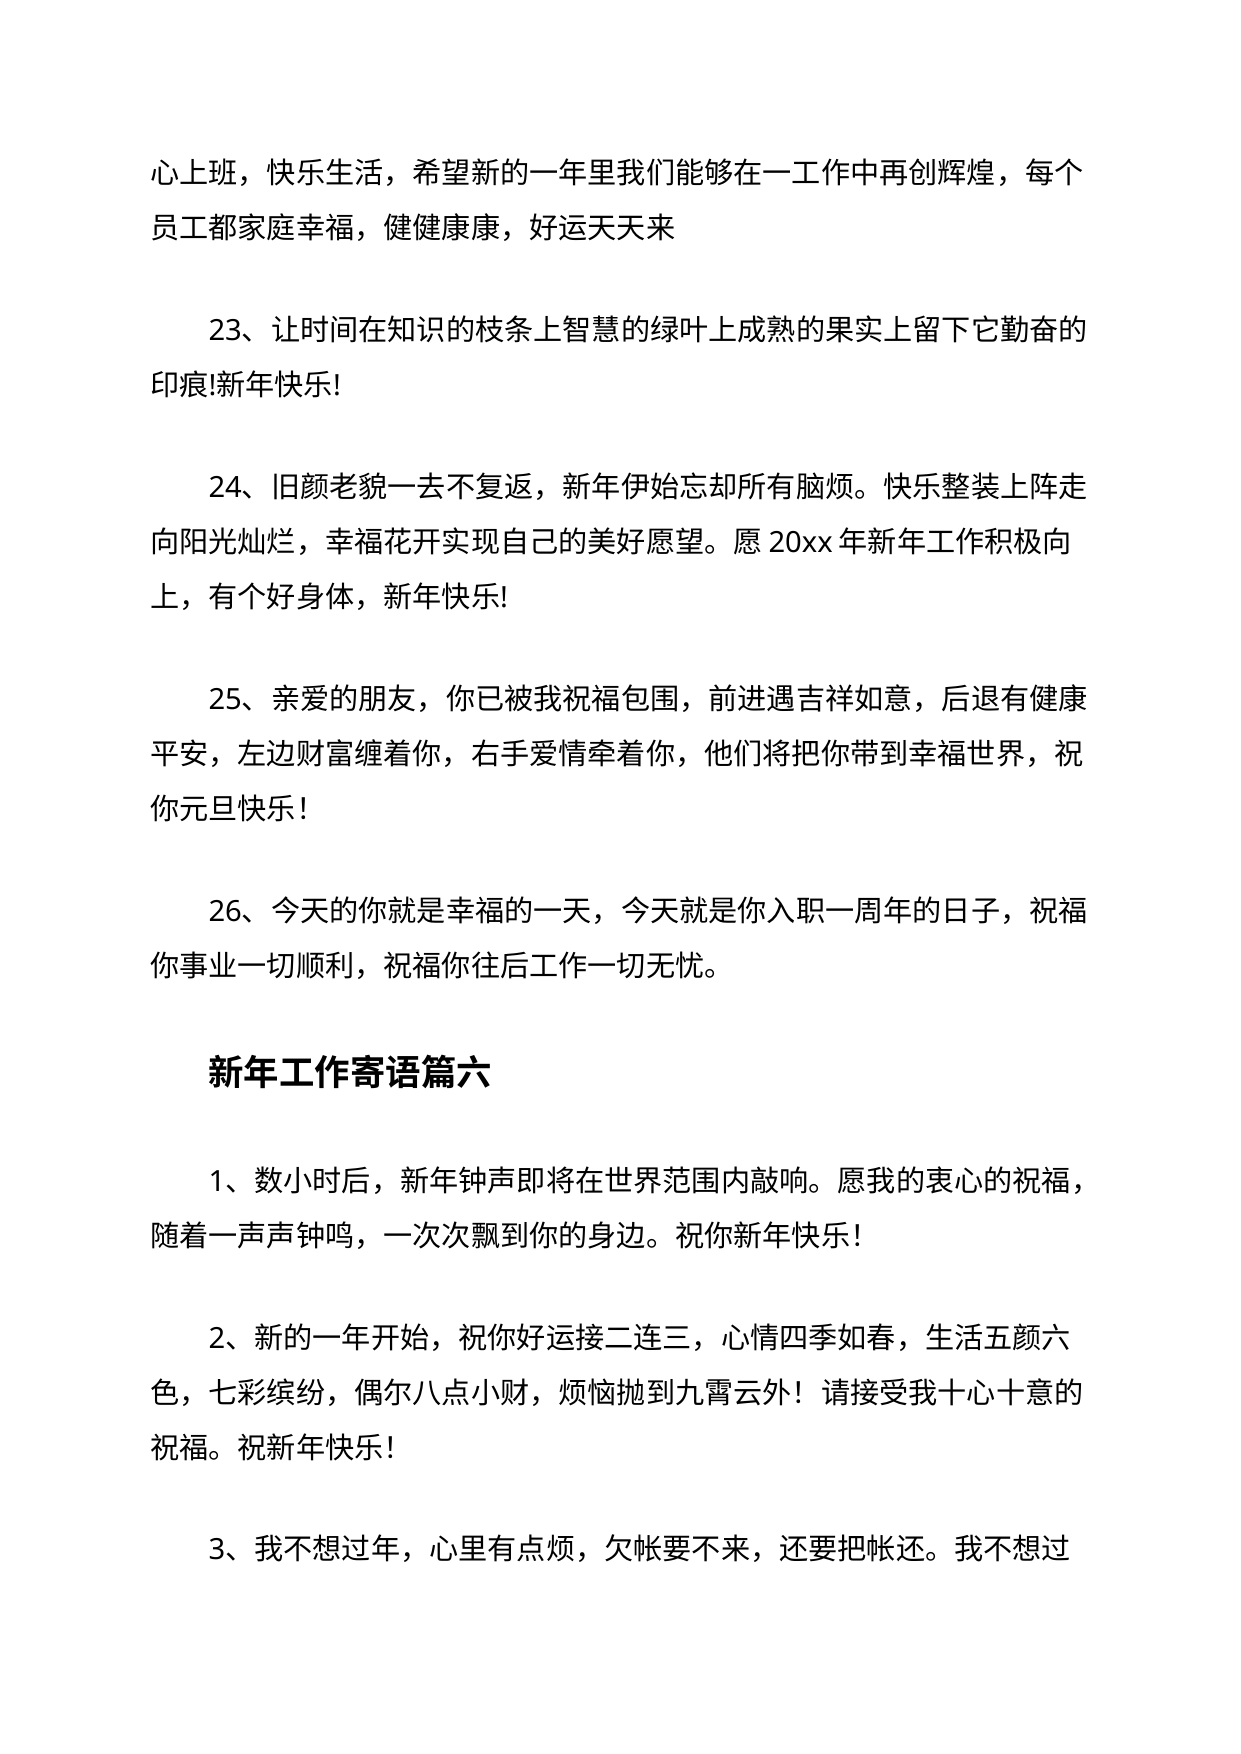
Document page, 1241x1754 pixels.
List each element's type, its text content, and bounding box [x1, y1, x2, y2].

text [150, 150, 1090, 247]
text 25、亲爱的朋友，你已被我祝福包围，前进遇吉祥如意，后退有健康平安，左边财富缠着你，右手爱情牵着你，他们将把你带到幸福世界，祝你元旦快乐！ [150, 676, 1090, 828]
text 新年工作寄语篇六 [150, 1044, 1090, 1095]
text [150, 1526, 1090, 1568]
text 2、新的一年开始，祝你好运接二连三，心情四季如春，生活五颜六色，七彩缤纷，偶尔八点小财，烦恼抛到九霄云外！请接受我十心十意的祝福。祝新年快乐！ [150, 1314, 1090, 1466]
text 1、数小时后，新年钟声即将在世界范围内敲响。愿我的衷心的祝福，随着一声声钟鸣，一次次飘到你的身边。祝你新年快乐！ [150, 1157, 1090, 1255]
text 24、旧颜老貌一去不复返，新年伊始忘却所有脑烦。快乐整装上阵走向阳光灿烂，幸福花开实现自己的美好愿望。愿20xx年新年工作积极向上，有个好身体，新年快乐! [150, 464, 1090, 616]
text 23、让时间在知识的枝条上智慧的绿叶上成熟的果实上留下它勤奋的印痕!新年快乐! [150, 307, 1090, 404]
text 26、今天的你就是幸福的一天，今天就是你入职一周年的日子，祝福你事业一切顺利，祝福你往后工作一切无忧。 [150, 887, 1090, 984]
